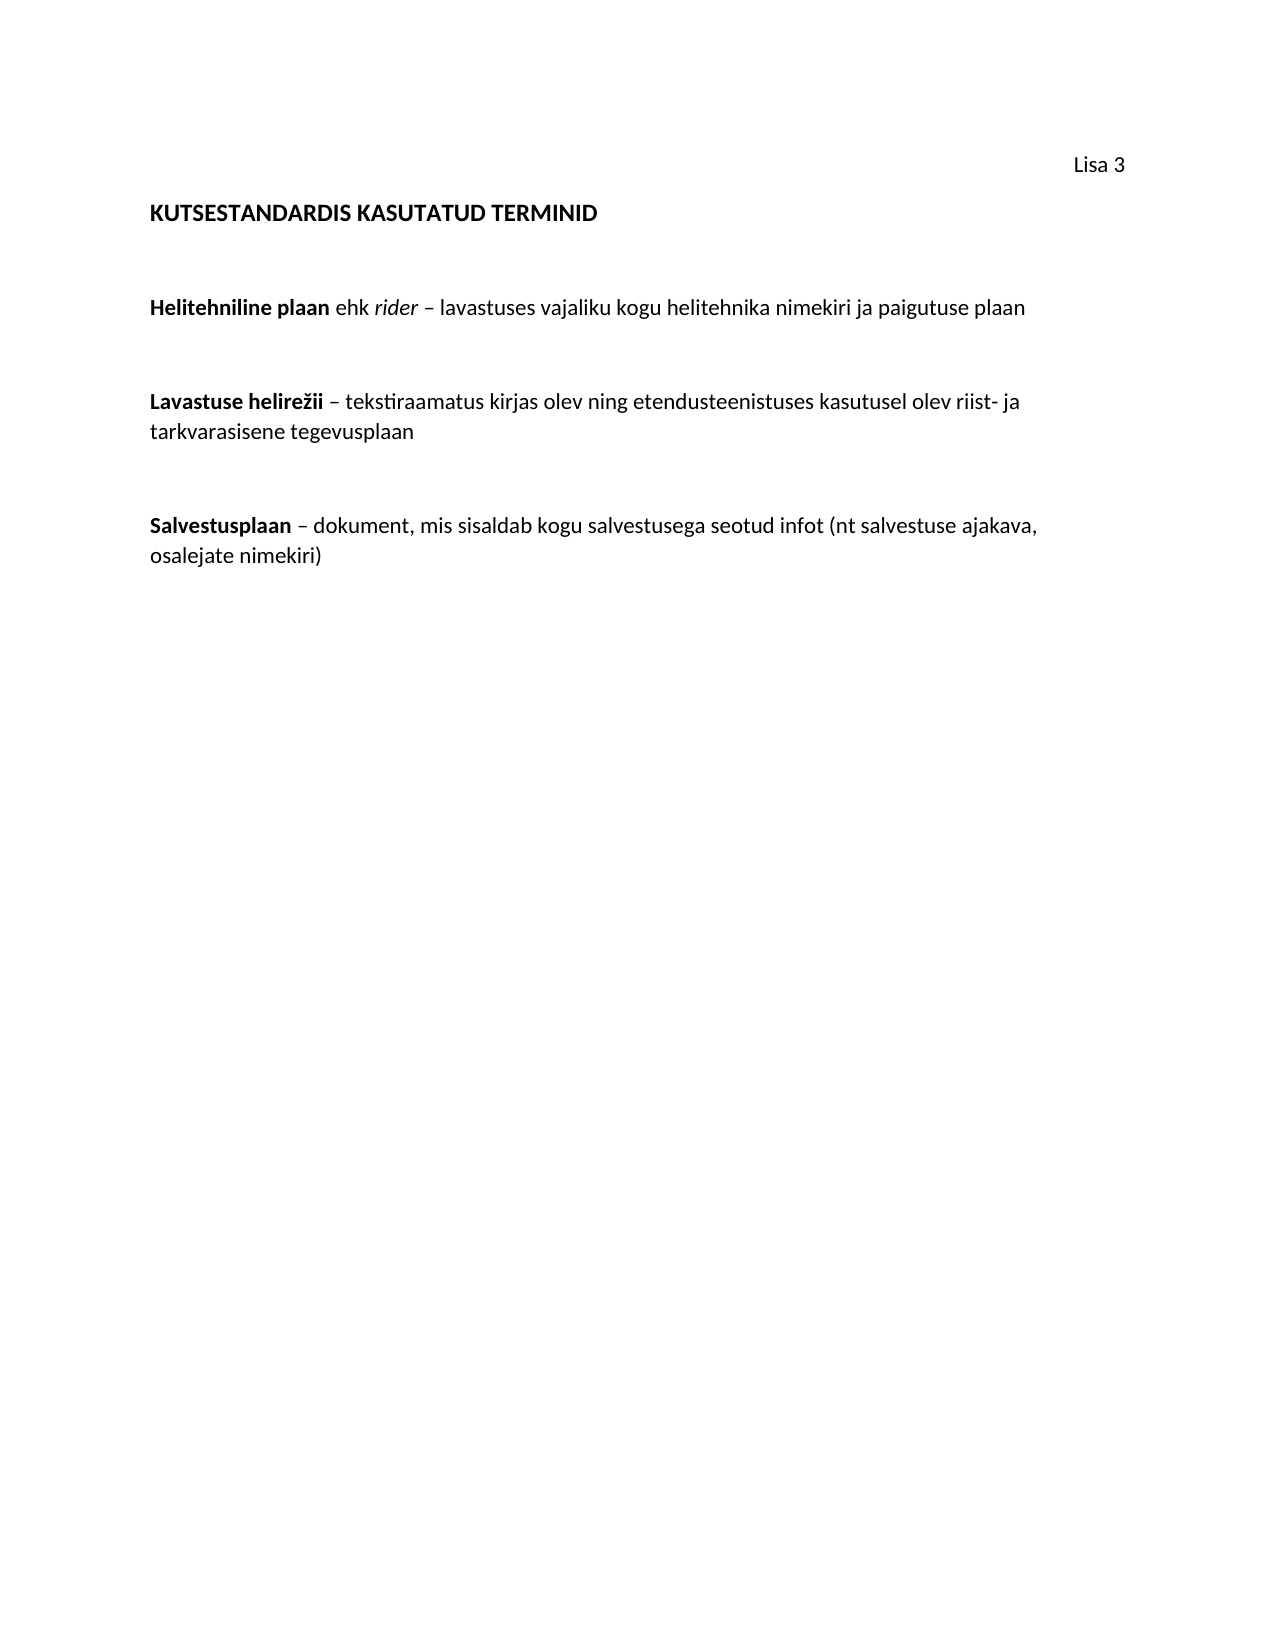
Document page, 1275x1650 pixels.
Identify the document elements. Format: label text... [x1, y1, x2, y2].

text Salvestusplaan – dokument, mis sisaldab kogu salvestusega seotud infot (nt salvestuse ajakava, osalejate nimekiri) [150, 511, 1125, 569]
text KUTSESTANDARDIS KASUTATUD TERMINID [150, 197, 1125, 227]
text Lisa 3 [150, 150, 1125, 178]
text Helitehniline plaan ehk rider – lavastuses vajaliku kogu helitehnika nimekiri ja paigutuse plaan [150, 293, 1125, 321]
text Lavastuse helirežii – tekstiraamatus kirjas olev ning etendusteenistuses kasutusel olev riist- ja tarkvarasisene tegevusplaan [150, 387, 1125, 445]
